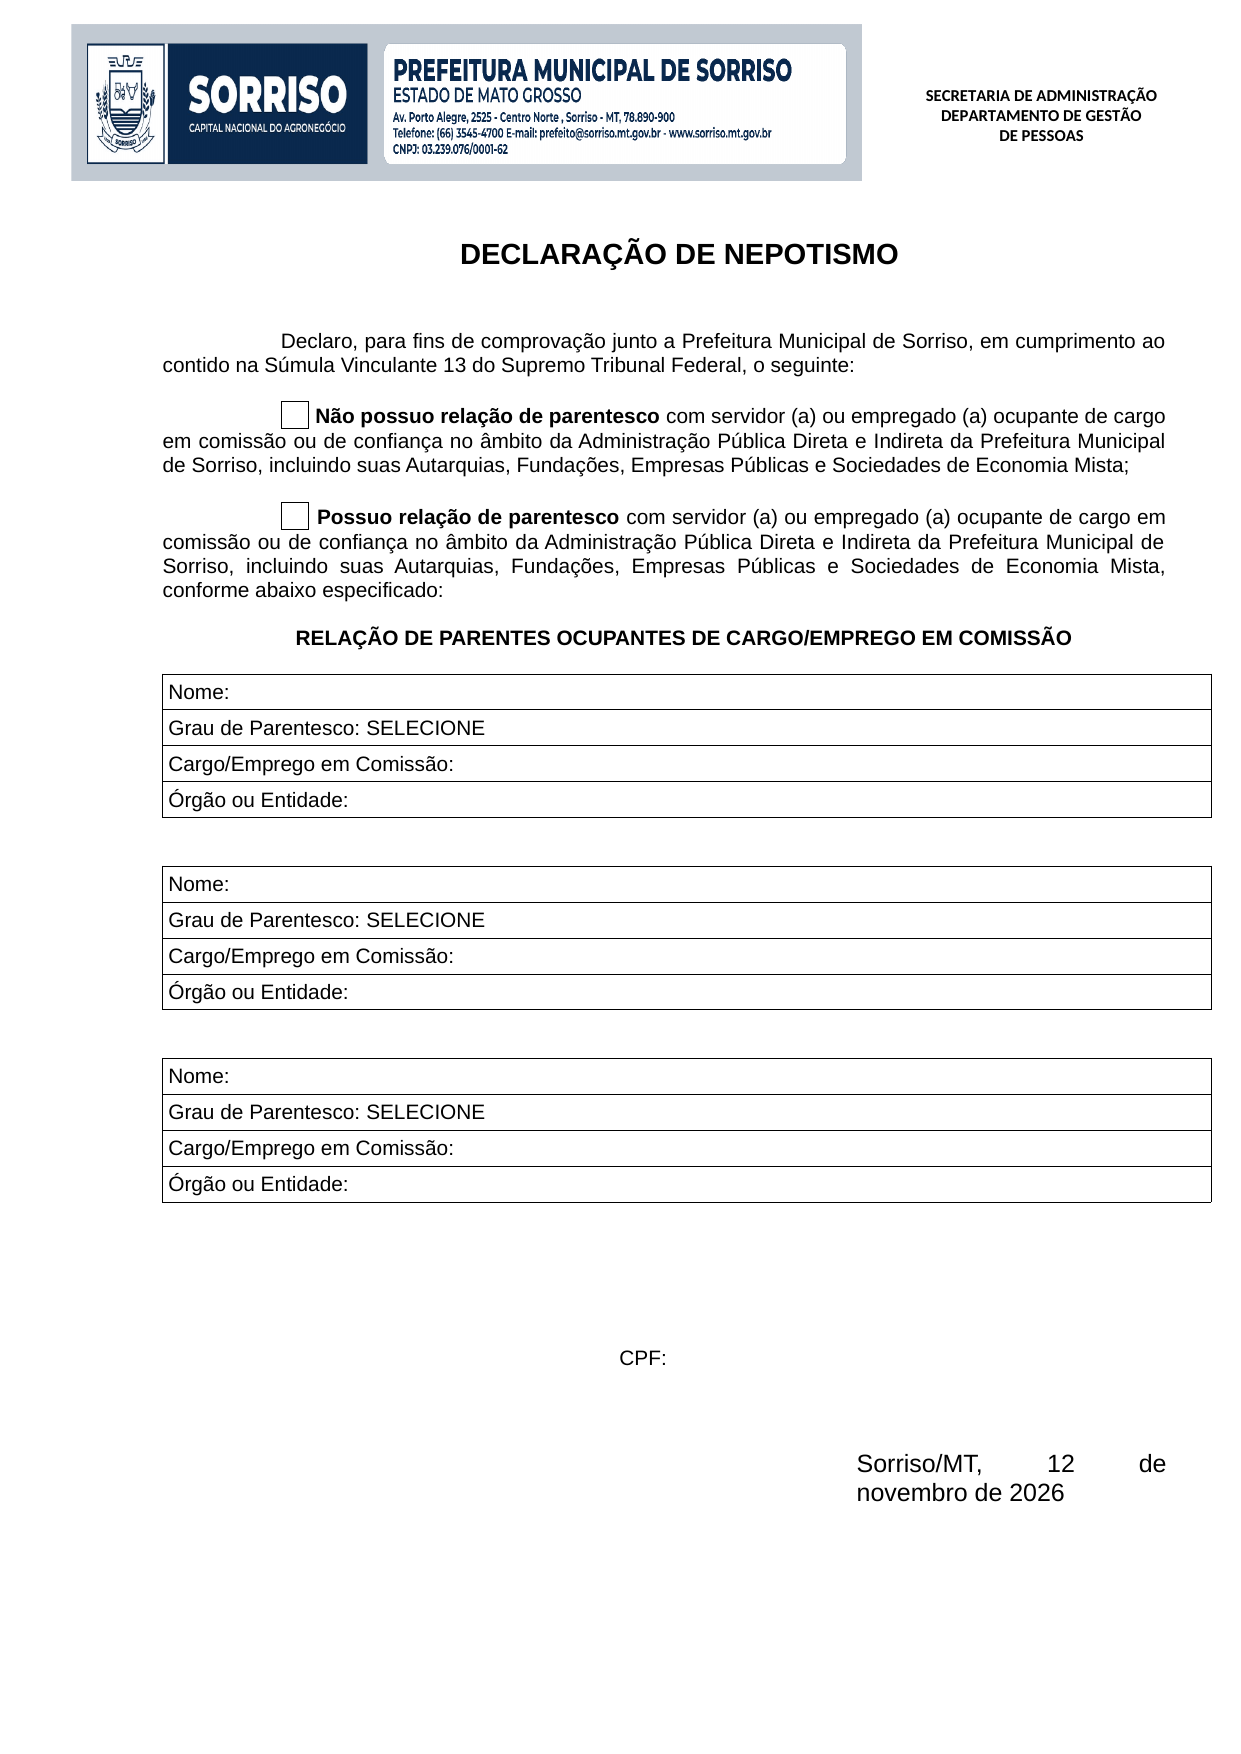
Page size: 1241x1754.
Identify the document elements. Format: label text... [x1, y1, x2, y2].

text Sorriso/MT, 12 de junho de 2025 [856, 1449, 1166, 1506]
table_cell Órgão ou Entidade: [163, 975, 1211, 1009]
table_cell Grau de Parentesco: [163, 710, 1211, 745]
table_header Nome: [163, 867, 1211, 902]
table_cell Órgão ou Entidade: [163, 1167, 1211, 1202]
table_header Nome: [163, 1059, 1211, 1094]
text RELAÇÃO DE PARENTES OCUPANTES DE CARGO/EMPREGO EM COMISSÃO [177, 626, 1181, 649]
text Declaro, para fins de comprovação junto a Prefeitura Municipal de Sorriso, em cumprimento ao contido na Súmula Vinculante 13 do Supremo Tribunal Federal, o seguinte: [177, 328, 1181, 376]
text DECLARAÇÃO DE NEPOTISMO [177, 237, 1181, 271]
table_cell Cargo/Emprego em Comissão: [163, 746, 1211, 781]
text CPF: [177, 1346, 1166, 1370]
text Possuo relação de parentesco com servidor (a) ou empregado (a) ocupante de cargo em comissão ou de confiança no âmbito da Administração Pública Direta e Indireta da Prefeitura Municipal de Sorriso, incluindo suas Autarquias, Fundações, Empresas Públicas e Sociedades de Economia Mista, conforme abaixo especificado: [177, 501, 1181, 602]
table_cell Grau de Parentesco: [163, 903, 1211, 937]
table_cell Cargo/Emprego em Comissão: [163, 1131, 1211, 1166]
picture [71, 24, 862, 181]
table_cell Órgão ou Entidade: [163, 782, 1211, 817]
table_header Nome: [163, 675, 1211, 709]
text Não possuo relação de parentesco com servidor (a) ou empregado (a) ocupante de cargo em comissão ou de confiança no âmbito da Administração Pública Direta e Indireta da Prefeitura Municipal de Sorriso, incluindo suas Autarquias, Fundações, Empresas Públicas e Sociedades de Economia Mista; [177, 400, 1181, 477]
table_cell Cargo/Emprego em Comissão: [163, 939, 1211, 973]
table_cell Grau de Parentesco: [163, 1095, 1211, 1130]
